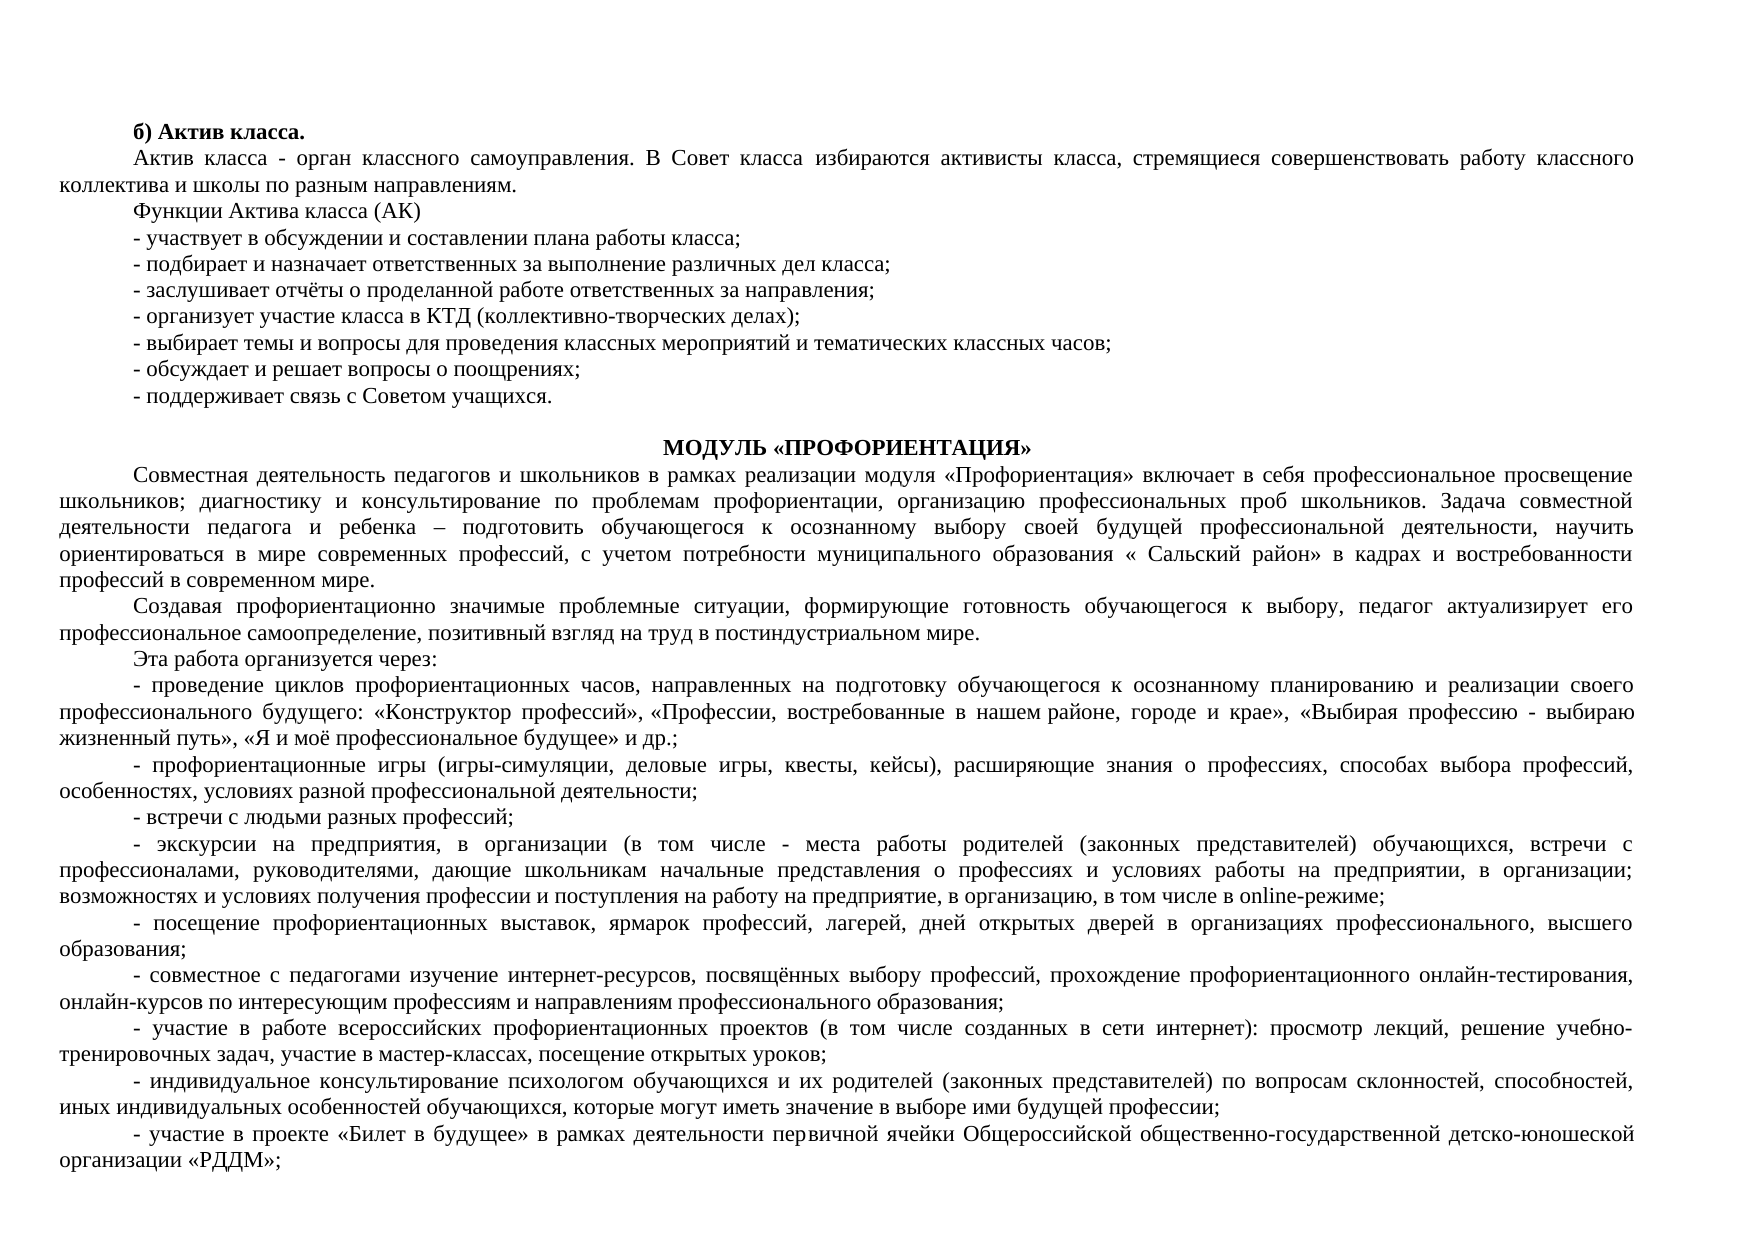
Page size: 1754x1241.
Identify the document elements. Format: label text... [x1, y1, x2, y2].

text б) Актив класса. [59, 118, 1636, 144]
text - совместное с педагогами изучение интернет-ресурсов, посвящённых выбору профессий, прохождение профориентационного онлайн-тестирования, онлайн-курсов по интересующим профессиям и направлениям профессионального образования; [59, 961, 1636, 1014]
text - посещение профориентационных выставок, ярмарок профессий, лагерей, дней открытых дверей в организациях профессионального, высшего образования; [59, 909, 1636, 961]
text - встречи с людьми разных профессий; [59, 803, 1636, 830]
text - участие в проекте «Билет в будущее» в рамках деятельности первичной ячейки Общероссийской общественно-государственной детско-юношеской организации «РДДМ»; [59, 1119, 1636, 1172]
text - поддерживает связь с Советом учащихся. [59, 382, 1636, 408]
text - подбирает и назначает ответственных за выполнение различных дел класса; [59, 250, 1636, 276]
text - участие в работе всероссийских профориентационных проектов (в том числе созданных в сети интернет): просмотр лекций, решение учебно-тренировочных задач, участие в мастер-классах, посещение открытых уроков; [59, 1014, 1636, 1067]
text Эта работа организуется через: [59, 645, 1636, 672]
text Совместная деятельность педагогов и школьников в рамках реализации модуля «Профориентация» включает в себя профессиональное просвещение школьников; диагностику и консультирование по проблемам профориентации, организацию профессиональных проб школьников. Задача совместной деятельности педагога и ребенка – подготовить обучающегося к осознанному выбору своей будущей профессиональной деятельности, научить ориентироваться в мире современных профессий, с учетом потребности муниципального образования « Сальский район» в кадрах и востребованности профессий в современном мире. [59, 461, 1636, 592]
text МОДУЛЬ «ПРОФОРИЕНТАЦИЯ» [59, 434, 1636, 461]
text Создавая профориентационно значимые проблемные ситуации, формирующие готовность обучающегося к выбору, педагог актуализирует его профессиональное самоопределение, позитивный взгляд на труд в постиндустриальном мире. [59, 592, 1636, 645]
text - участвует в обсуждении и составлении плана работы класса; [59, 223, 1636, 250]
text - экскурсии на предприятия, в организации (в том числе - места работы родителей (законных представителей) обучающихся, встречи с профессионалами, руководителями, дающие школьникам начальные представления о профессиях и условиях работы на предприятии, в организации; возможностях и условиях получения профессии и поступления на работу на предприятие, в организацию, в том числе в online-режиме; [59, 830, 1636, 909]
text - профориентационные игры (игры-симуляции, деловые игры, квесты, кейсы), расширяющие знания о профессиях, способах выбора профессий, особенностях, условиях разной профессиональной деятельности; [59, 751, 1636, 803]
text Актив класса - орган классного самоуправления. В Совет класса избираются активисты класса, стремящиеся совершенствовать работу классного коллектива и школы по разным направлениям. [59, 144, 1636, 197]
text Функции Актива класса (АК) [59, 197, 1636, 223]
text - индивидуальное консультирование психологом обучающихся и их родителей (законных представителей) по вопросам склонностей, способностей, иных индивидуальных особенностей обучающихся, которые могут иметь значение в выборе ими будущей профессии; [59, 1067, 1636, 1119]
text - организует участие класса в КТД (коллективно-творческих делах); [59, 303, 1636, 329]
text - заслушивает отчёты о проделанной работе ответственных за направления; [59, 276, 1636, 303]
text - проведение циклов профориентационных часов, направленных на подготовку обучающегося к осознанному планированию и реализации своего профессионального будущего: «Конструктор профессий», «Профессии, востребованные в нашем районе, городе и крае», «Выбирая профессию - выбираю жизненный путь», «Я и моё профессиональное будущее» и др.; [59, 672, 1636, 751]
text - выбирает темы и вопросы для проведения классных мероприятий и тематических классных часов; [59, 329, 1636, 355]
text - обсуждает и решает вопросы о поощрениях; [59, 355, 1636, 382]
